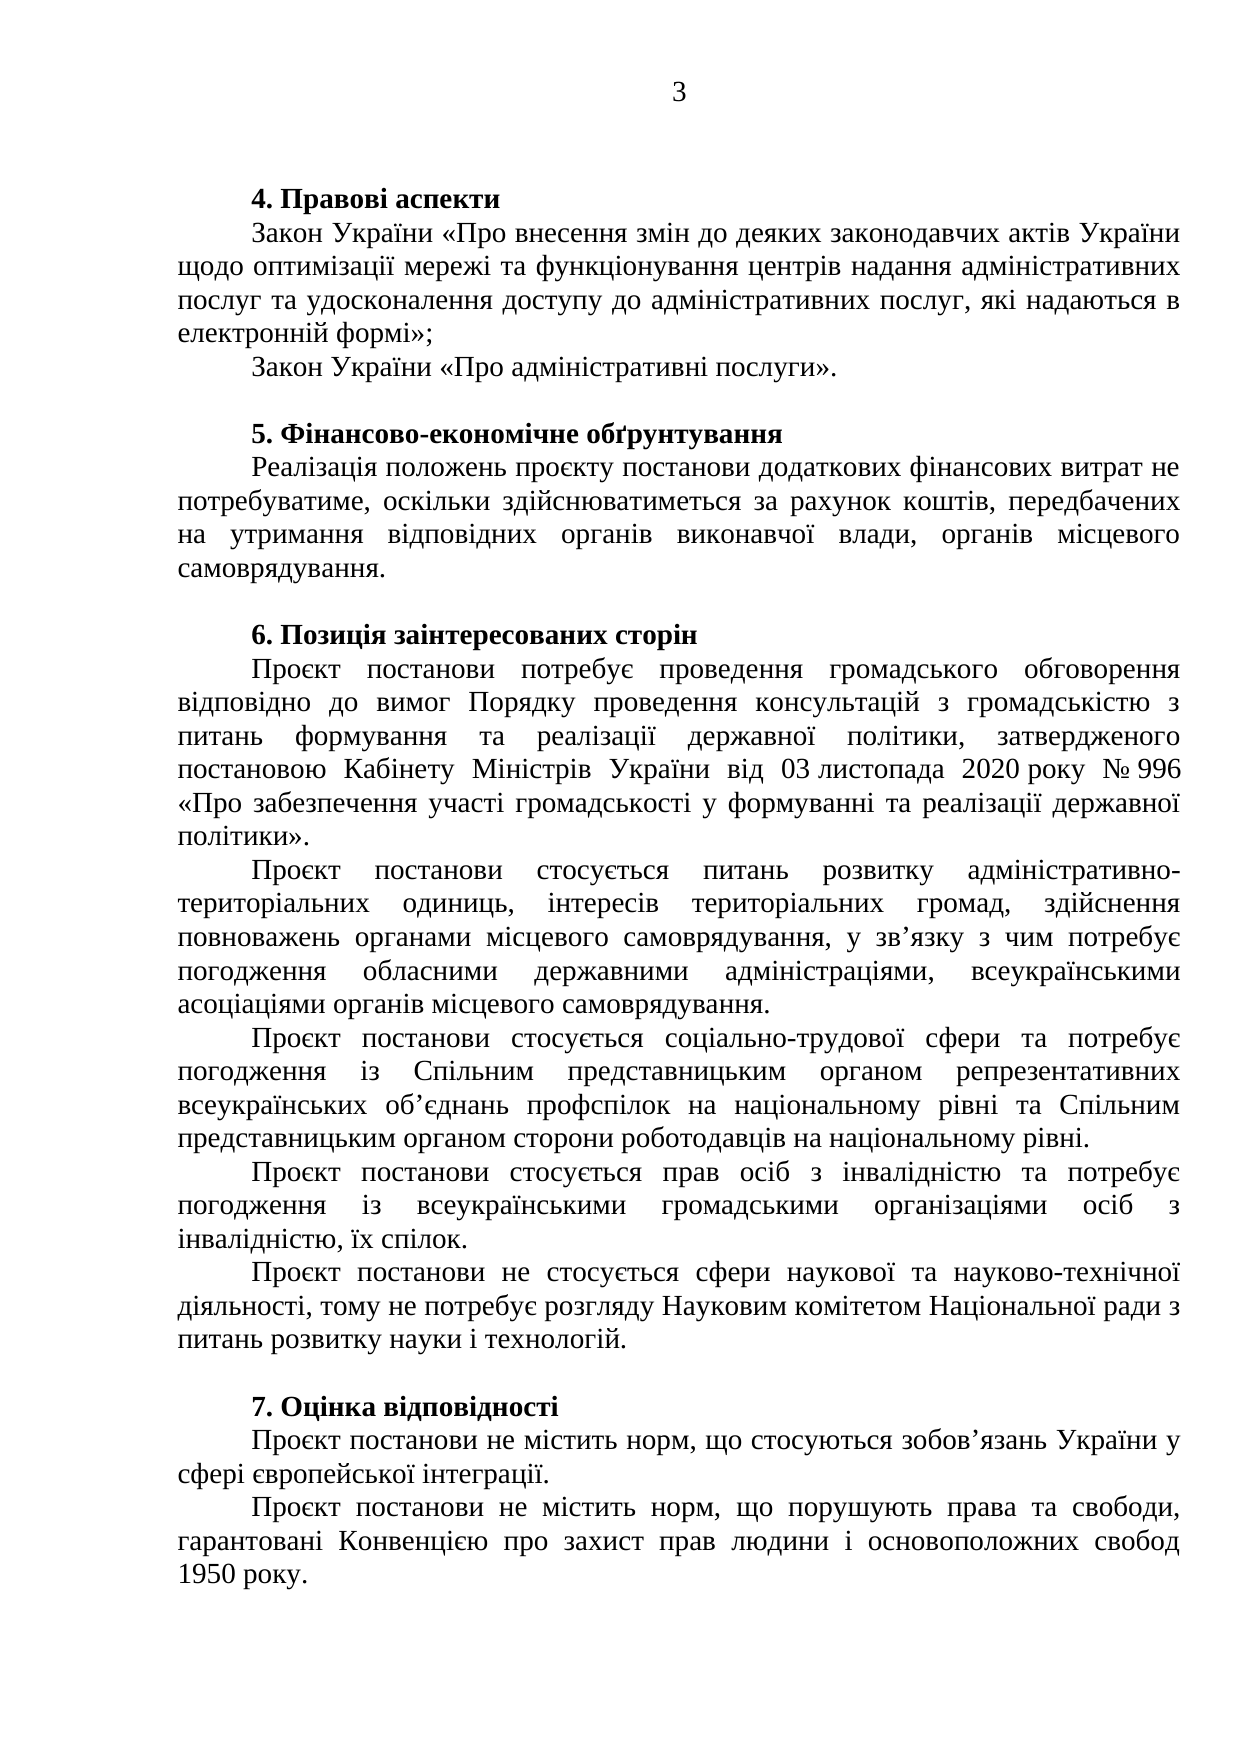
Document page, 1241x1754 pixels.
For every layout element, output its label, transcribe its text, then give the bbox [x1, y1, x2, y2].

text Проєкт постанови потребує проведення громадського обговорення відповідно до вимог Порядку проведення консультацій з громадськістю з питань формування та реалізації державної політики, затвердженого постановою Кабінету Міністрів України від 03 листопада 2020 року № 996 «Про забезпечення участі громадськості у формуванні та реалізації державної політики». [177, 651, 1181, 852]
text 7. Оцінка відповідності [177, 1389, 1181, 1422]
text Проєкт постанови стосується соціально-трудової сфери та потребує погодження із Спільним представницьким органом репрезентативних всеукраїнських об’єднань профспілок на національному рівні та Спільним представницьким органом сторони роботодавців на національному рівні. [177, 1020, 1181, 1154]
text Проєкт постанови не містить норм, що порушують права та свободи, гарантовані Конвенцією про захист прав людини і основоположних свобод 1950 року. [177, 1489, 1181, 1590]
text Проєкт постанови стосується прав осіб з інвалідністю та потребує погодження із всеукраїнськими громадськими організаціями осіб з інвалідністю, їх спілок. [177, 1154, 1181, 1254]
text Проєкт постанови не містить норм, що стосуються зобов’язань України у сфері європейської інтеграції. [177, 1422, 1181, 1489]
text 5. Фінансово-економічне обґрунтування [177, 416, 1181, 449]
text Реалізація положень проєкту постанови додаткових фінансових витрат не потребуватиме, оскільки здійснюватиметься за рахунок коштів, передбачених на утримання відповідних органів виконавчої влади, органів місцевого самоврядування. [177, 449, 1181, 584]
text 6. Позиція заінтересованих сторін [177, 617, 1181, 651]
text Проєкт постанови стосується питань розвитку адміністративно-територіальних одиниць, інтересів територіальних громад, здійснення повноважень органами місцевого самоврядування, у зв’язку з чим потребує погодження обласними державними адміністраціями, всеукраїнськими асоціаціями органів місцевого самоврядування. [177, 852, 1181, 1020]
text 4. Правові аспекти [177, 181, 1181, 215]
text Закон України «Про внесення змін до деяких законодавчих актів України щодо оптимізації мережі та функціонування центрів надання адміністративних послуг та удосконалення доступу до адміністративних послуг, які надаються в електронній формі»; [177, 215, 1181, 349]
text Закон України «Про адміністративні послуги». [177, 349, 1181, 382]
text Проєкт постанови не стосується сфери наукової та науково-технічної діяльності, тому не потребує розгляду Науковим комітетом Національної ради з питань розвитку науки і технологій. [177, 1254, 1181, 1355]
